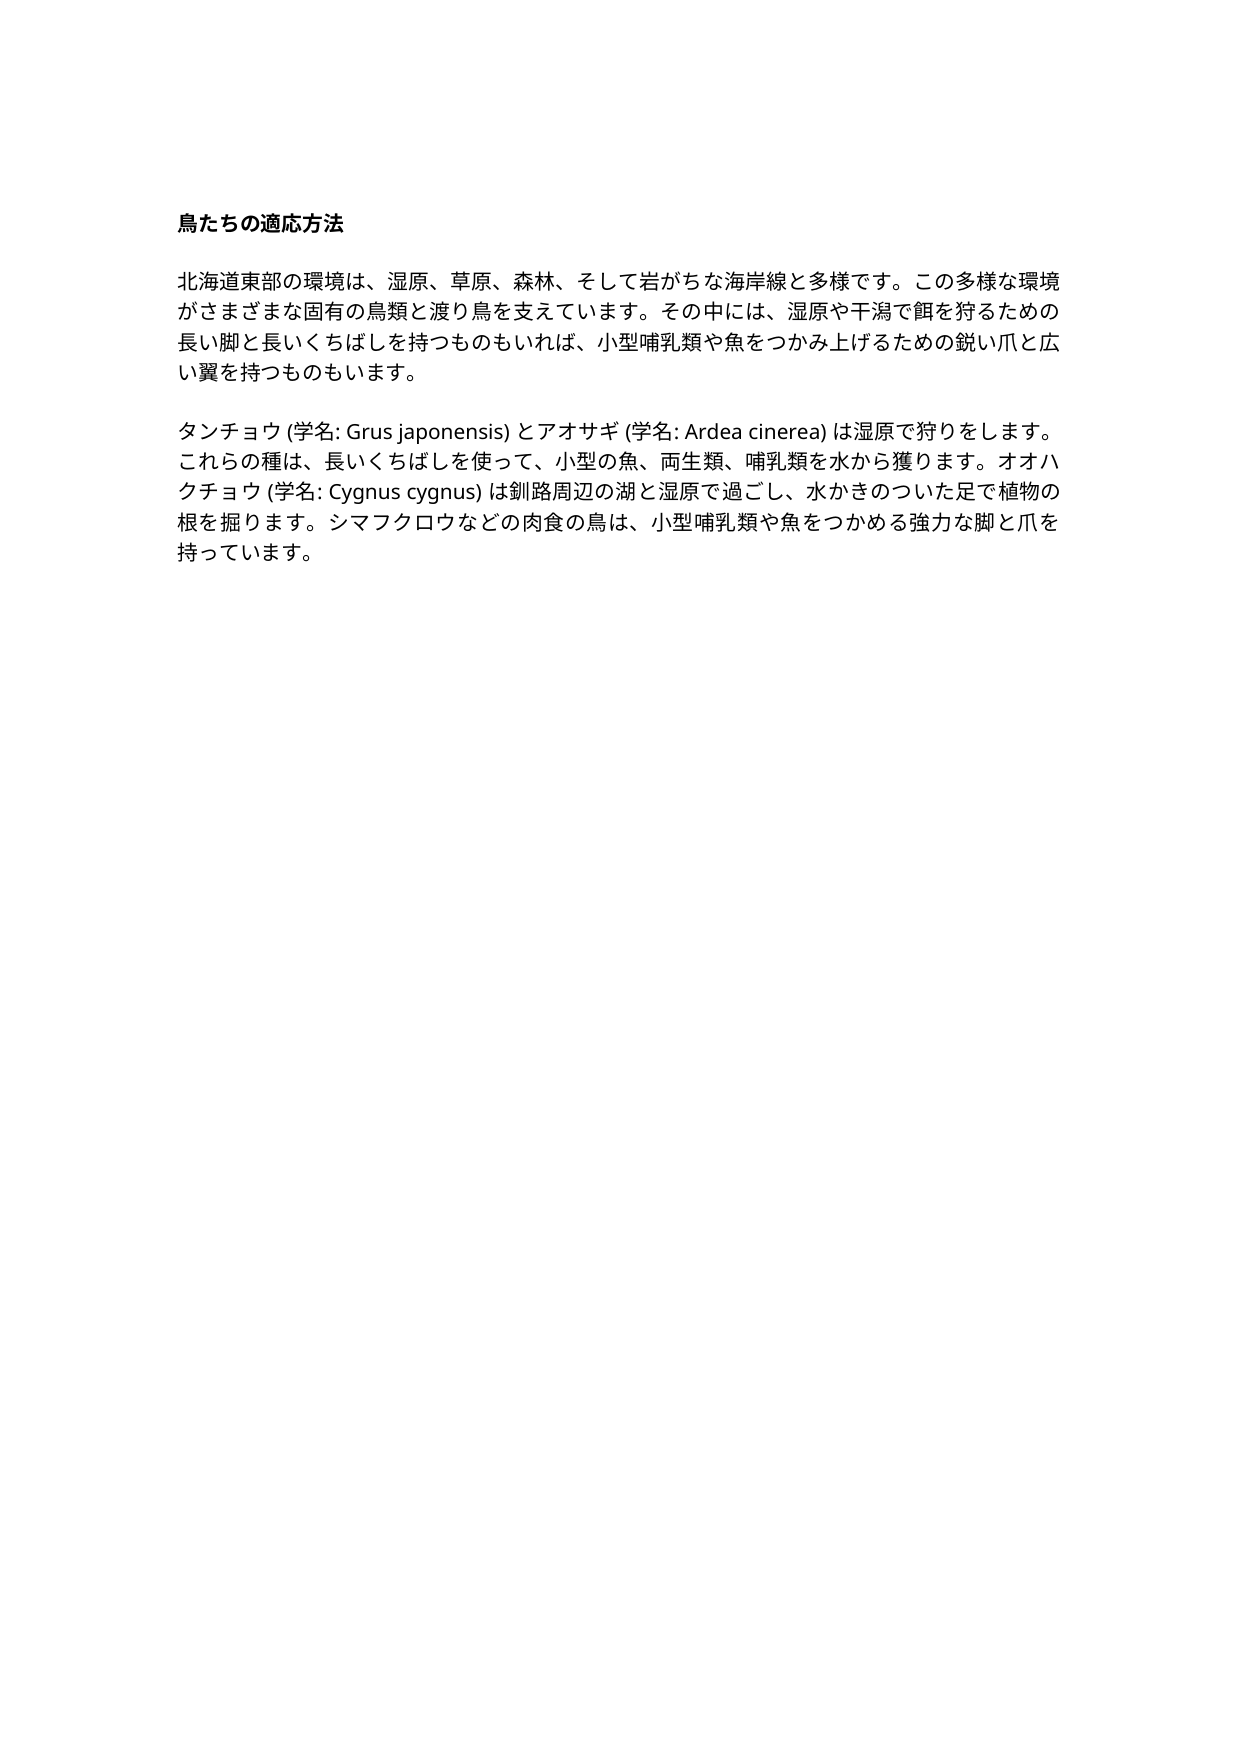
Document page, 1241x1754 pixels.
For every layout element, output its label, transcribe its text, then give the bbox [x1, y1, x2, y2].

text タンチョウ (学名: Grus japonensis) とアオサギ (学名: Ardea cinerea) は湿原で狩りをします。これらの種は、長いくちばしを使って、小型の魚、両生類、哺乳類を水から獲ります。オオハクチョウ (学名: Cygnus cygnus) は釧路周辺の湖と湿原で過ごし、水かきのついた足で植物の根を掘ります。シマフクロウなどの肉食の鳥は、小型哺乳類や魚をつかめる強力な脚と爪を持っています。 [177, 415, 1063, 566]
text 鳥たちの適応方法 [177, 207, 1063, 237]
text 北海道東部の環境は、湿原、草原、森林、そして岩がちな海岸線と多様です。この多様な環境がさまざまな固有の鳥類と渡り鳥を支えています。その中には、湿原や干潟で餌を狩るための長い脚と長いくちばしを持つものもいれば、小型哺乳類や魚をつかみ上げるための鋭い爪と広い翼を持つものもいます。 [177, 265, 1063, 386]
